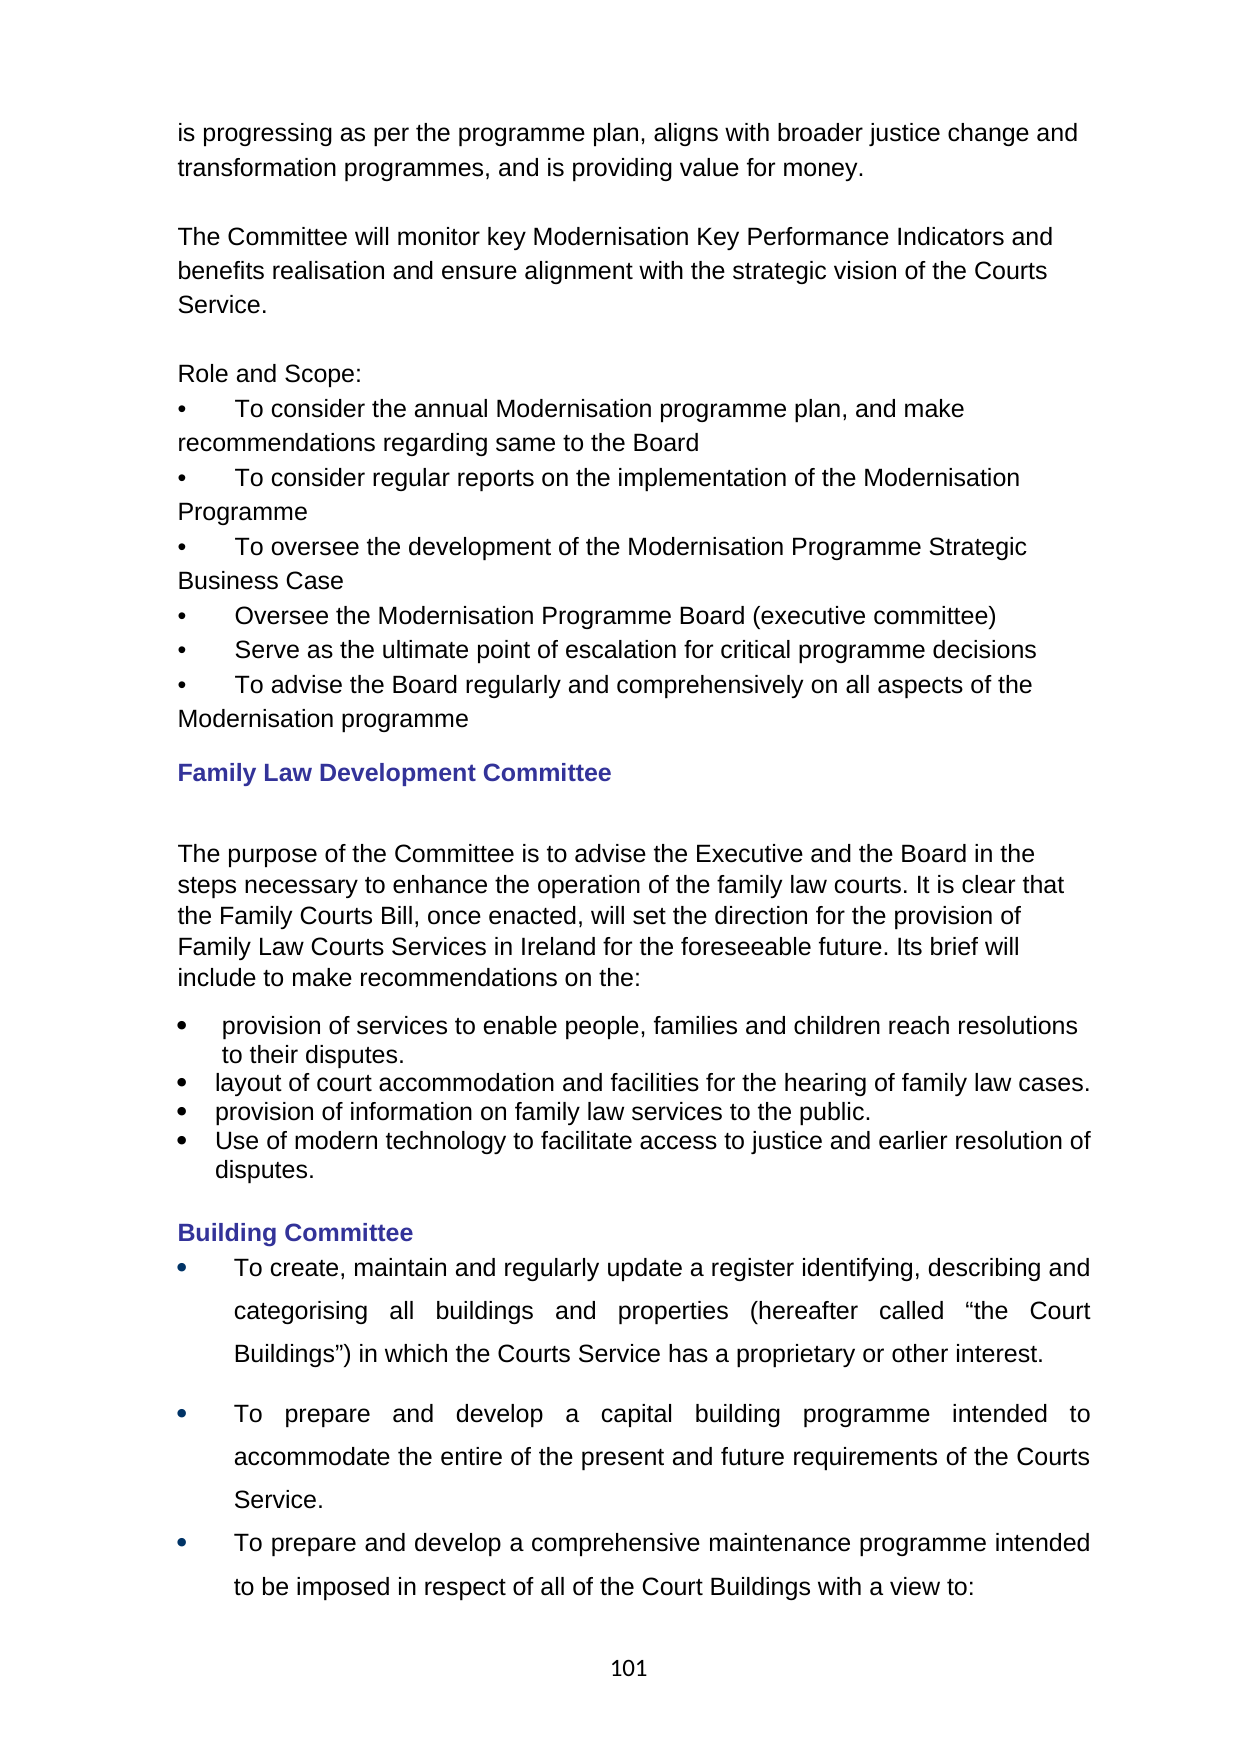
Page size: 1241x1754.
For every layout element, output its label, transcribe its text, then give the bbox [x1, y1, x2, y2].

text Family Law Development Committee [177, 757, 1092, 786]
text The Committee will monitor key Modernisation Key Performance Indicators and benefits realisation and ensure alignment with the strategic vision of the Courts Service. [177, 222, 1092, 319]
list provision of information on family law services to the public. [177, 1097, 1092, 1126]
list To prepare and develop a capital building programme intended to accommodate the entire of the present and future requirements of the Courts Service. [177, 1399, 1092, 1514]
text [177, 118, 1092, 181]
text Building Committee [177, 1218, 1092, 1247]
list layout of court accommodation and facilities for the hearing of family law cases. [177, 1068, 1092, 1097]
text • To oversee the development of the Modernisation Programme Strategic Business Case [177, 532, 1092, 595]
text • To consider the annual Modernisation programme plan, and make recommendations regarding same to the Board [177, 394, 1092, 457]
list To prepare and develop a comprehensive maintenance programme intended to be imposed in respect of all of the Court Buildings with a view to: [177, 1528, 1092, 1600]
text • To advise the Board regularly and comprehensively on all aspects of the Modernisation programme [177, 670, 1092, 733]
list Use of modern technology to facilitate access to justice and earlier resolution of disputes. [177, 1126, 1092, 1184]
text • To consider regular reports on the implementation of the Modernisation Programme [177, 463, 1092, 526]
list provision of services to enable people, families and children reach resolutions to their disputes. [177, 1011, 1092, 1068]
list To create, maintain and regularly update a register identifying, describing and categorising all buildings and properties (hereafter called “the Court Buildings”) in which the Courts Service has a proprietary or other interest. [177, 1253, 1092, 1368]
text • Serve as the ultimate point of escalation for critical programme decisions [177, 635, 1092, 664]
text • Oversee the Modernisation Programme Board (executive committee) [177, 601, 1092, 629]
text Role and Scope: [177, 359, 1092, 388]
text The purpose of the Committee is to advise the Executive and the Board in the steps necessary to enhance the operation of the family law courts. It is clear that the Family Courts Bill, once enacted, will set the direction for the provision of Family Law Courts Services in Ireland for the foreseeable future. Its brief will include to make recommendations on the: [177, 839, 1092, 992]
